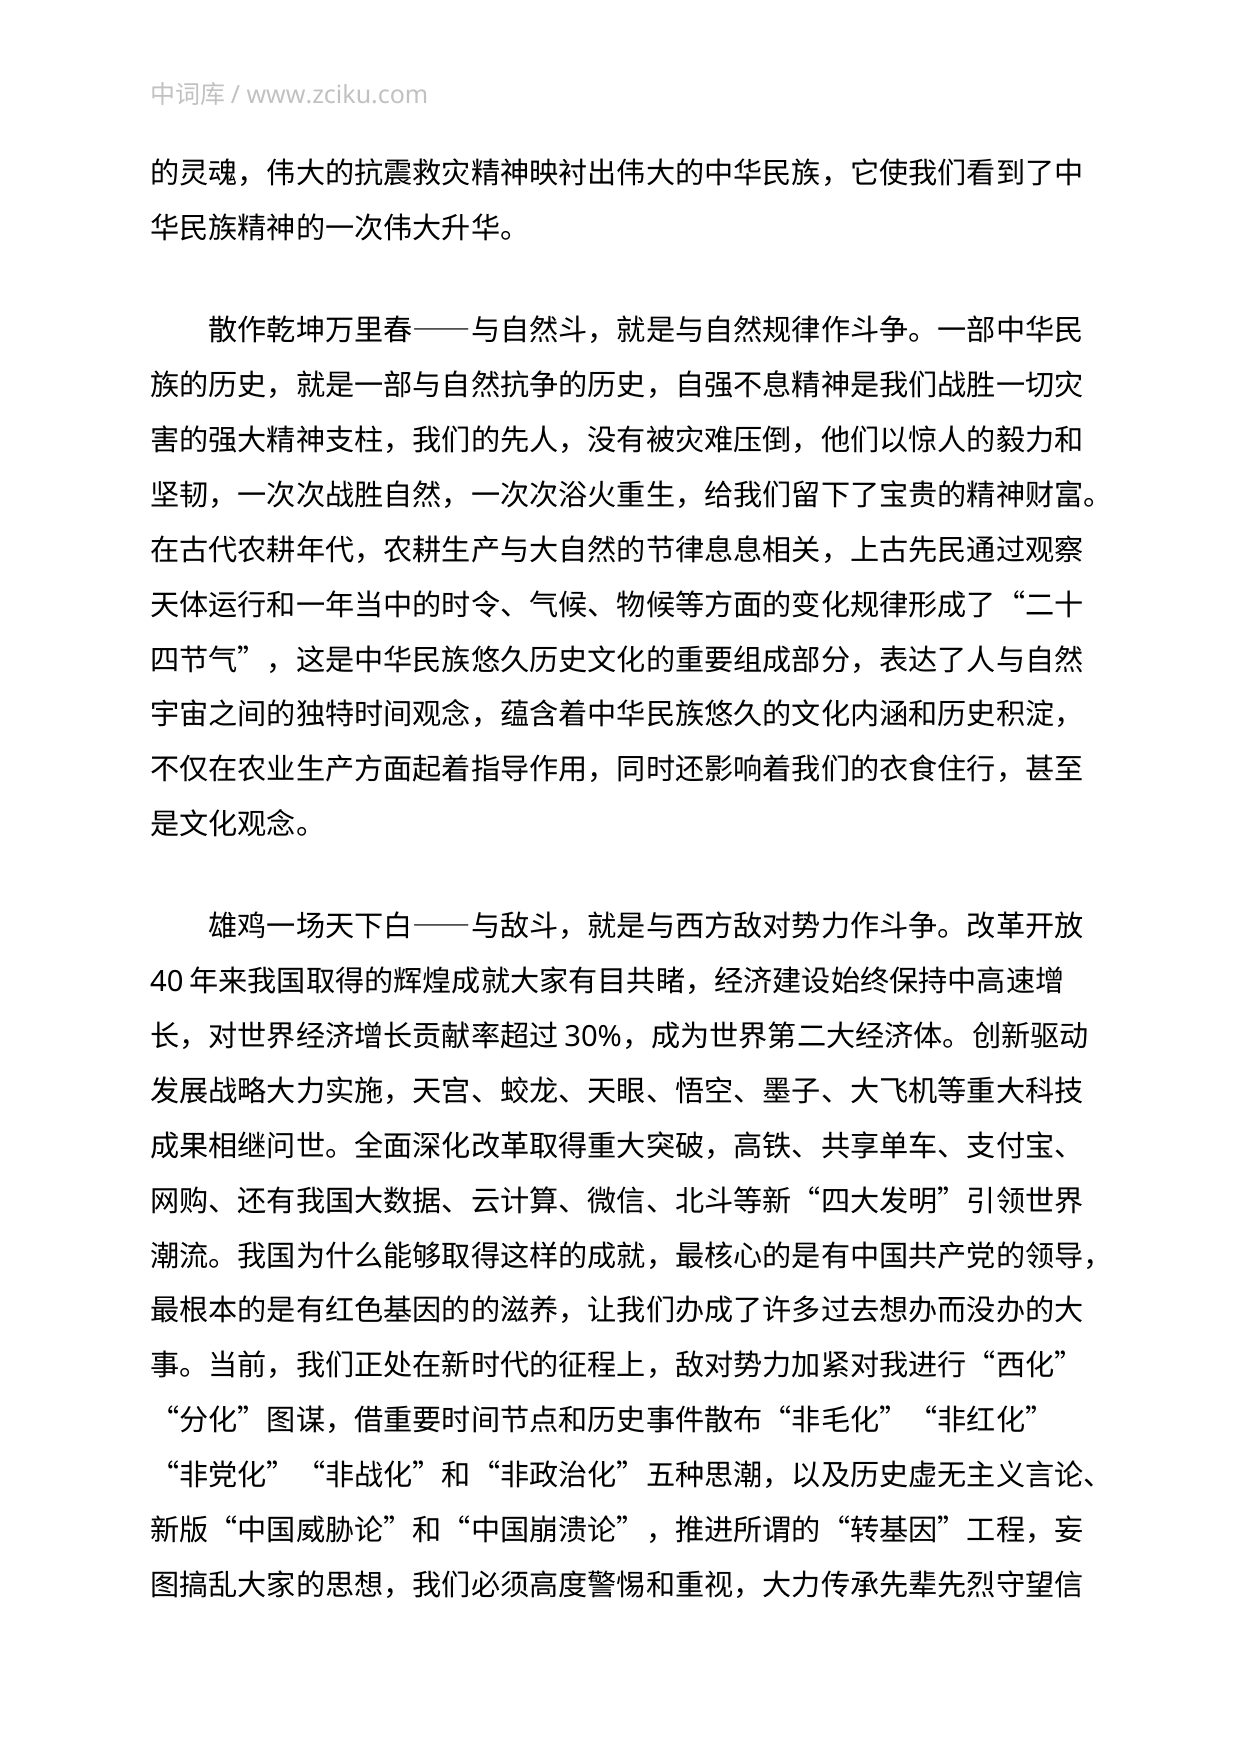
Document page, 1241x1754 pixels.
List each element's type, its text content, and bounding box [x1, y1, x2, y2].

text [150, 902, 1090, 1604]
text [150, 150, 1090, 247]
text 散作乾坤万里春——与自然斗，就是与自然规律作斗争。一部中华民族的历史，就是一部与自然抗争的历史，自强不息精神是我们战胜一切灾害的强大精神支柱，我们的先人，没有被灾难压倒，他们以惊人的毅力和坚韧，一次次战胜自然，一次次浴火重生，给我们留下了宝贵的精神财富。在古代农耕年代，农耕生产与大自然的节律息息相关，上古先民通过观察天体运行和一年当中的时令、气候、物候等方面的变化规律形成了“二十四节气”，这是中华民族悠久历史文化的重要组成部分，表达了人与自然宇宙之间的独特时间观念，蕴含着中华民族悠久的文化内涵和历史积淀，不仅在农业生产方面起着指导作用，同时还影响着我们的衣食住行，甚至是文化观念。 [150, 307, 1090, 843]
